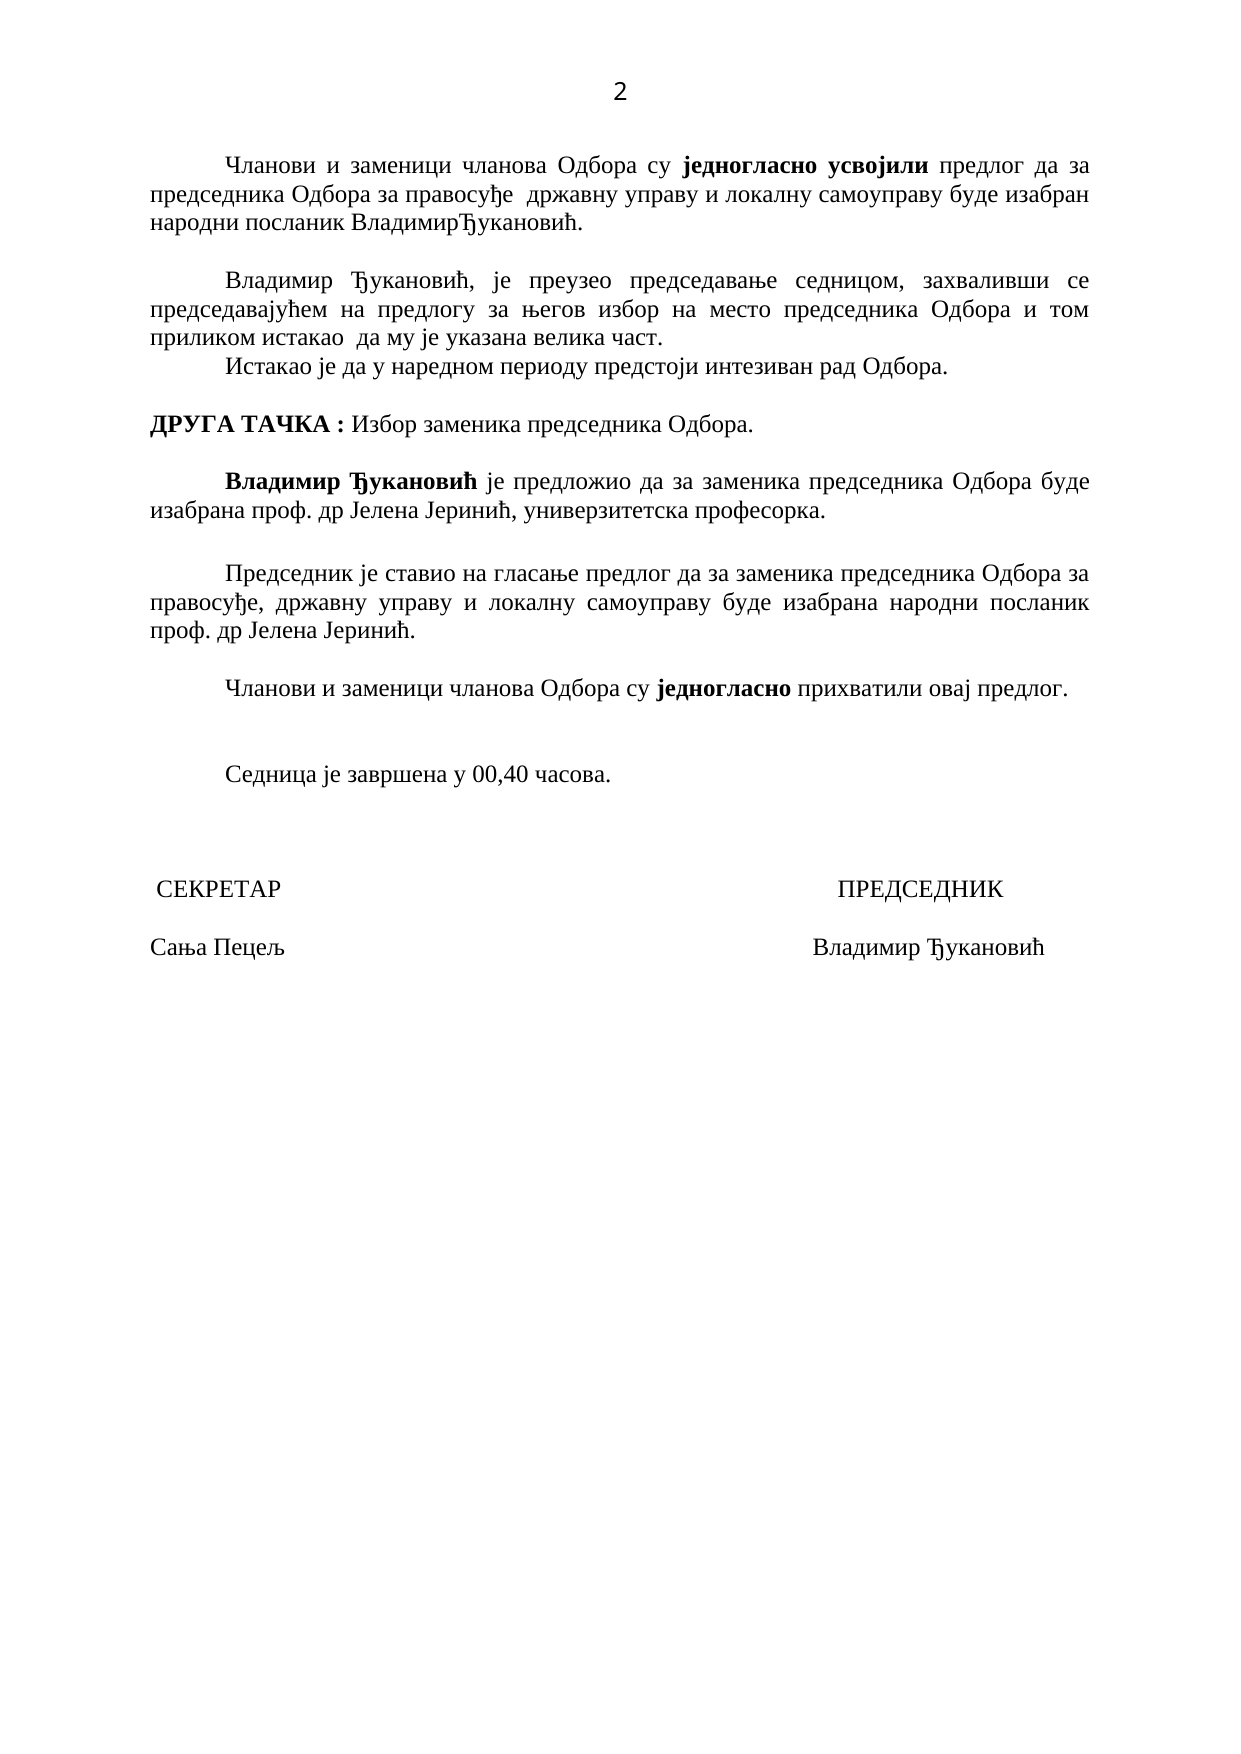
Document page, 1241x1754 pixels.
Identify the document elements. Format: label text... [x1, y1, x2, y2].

text Председник је ставио на гласање предлог да за заменика председника Одбора за правосуђе, државну управу и локалну самоуправу буде изабрана народни посланик проф. др Јелена Јеринић. [150, 558, 1090, 644]
text Владимир Ђукановић, је преузео председавање седницом, захваливши се председавајућем на предлогу за његов избор на место председника Одбора и том приликом истакао да му је указана велика част. [150, 265, 1090, 351]
text Владимир Ђукановић је предложио да за заменика председника Одбора буде изабрана проф. др Јелена Јеринић, универзитетска професорка. [150, 466, 1090, 524]
text Седница је завршена у 00,40 часова. [150, 759, 1090, 788]
text СЕКРЕТАР ПРЕДСЕДНИК [150, 874, 1090, 903]
text Чланови и заменици чланова Одбора су једногласно усвојили предлог да за председника Одбора за правосуђе државну управу и локалну самоуправу буде изабран народни посланик ВладимирЂукановић. [150, 150, 1090, 236]
text Истакао је да у наредном периоду предстоји интезиван рад Одбора. [150, 351, 1090, 380]
text Сања Пецељ Владимир Ђукановић [150, 932, 1090, 960]
text Чланови и заменици чланова Одбора су једногласно прихватили овај предлог. [150, 673, 1090, 702]
text ДРУГА ТАЧКА : Избор заменика председника Одбора. [150, 409, 1090, 437]
